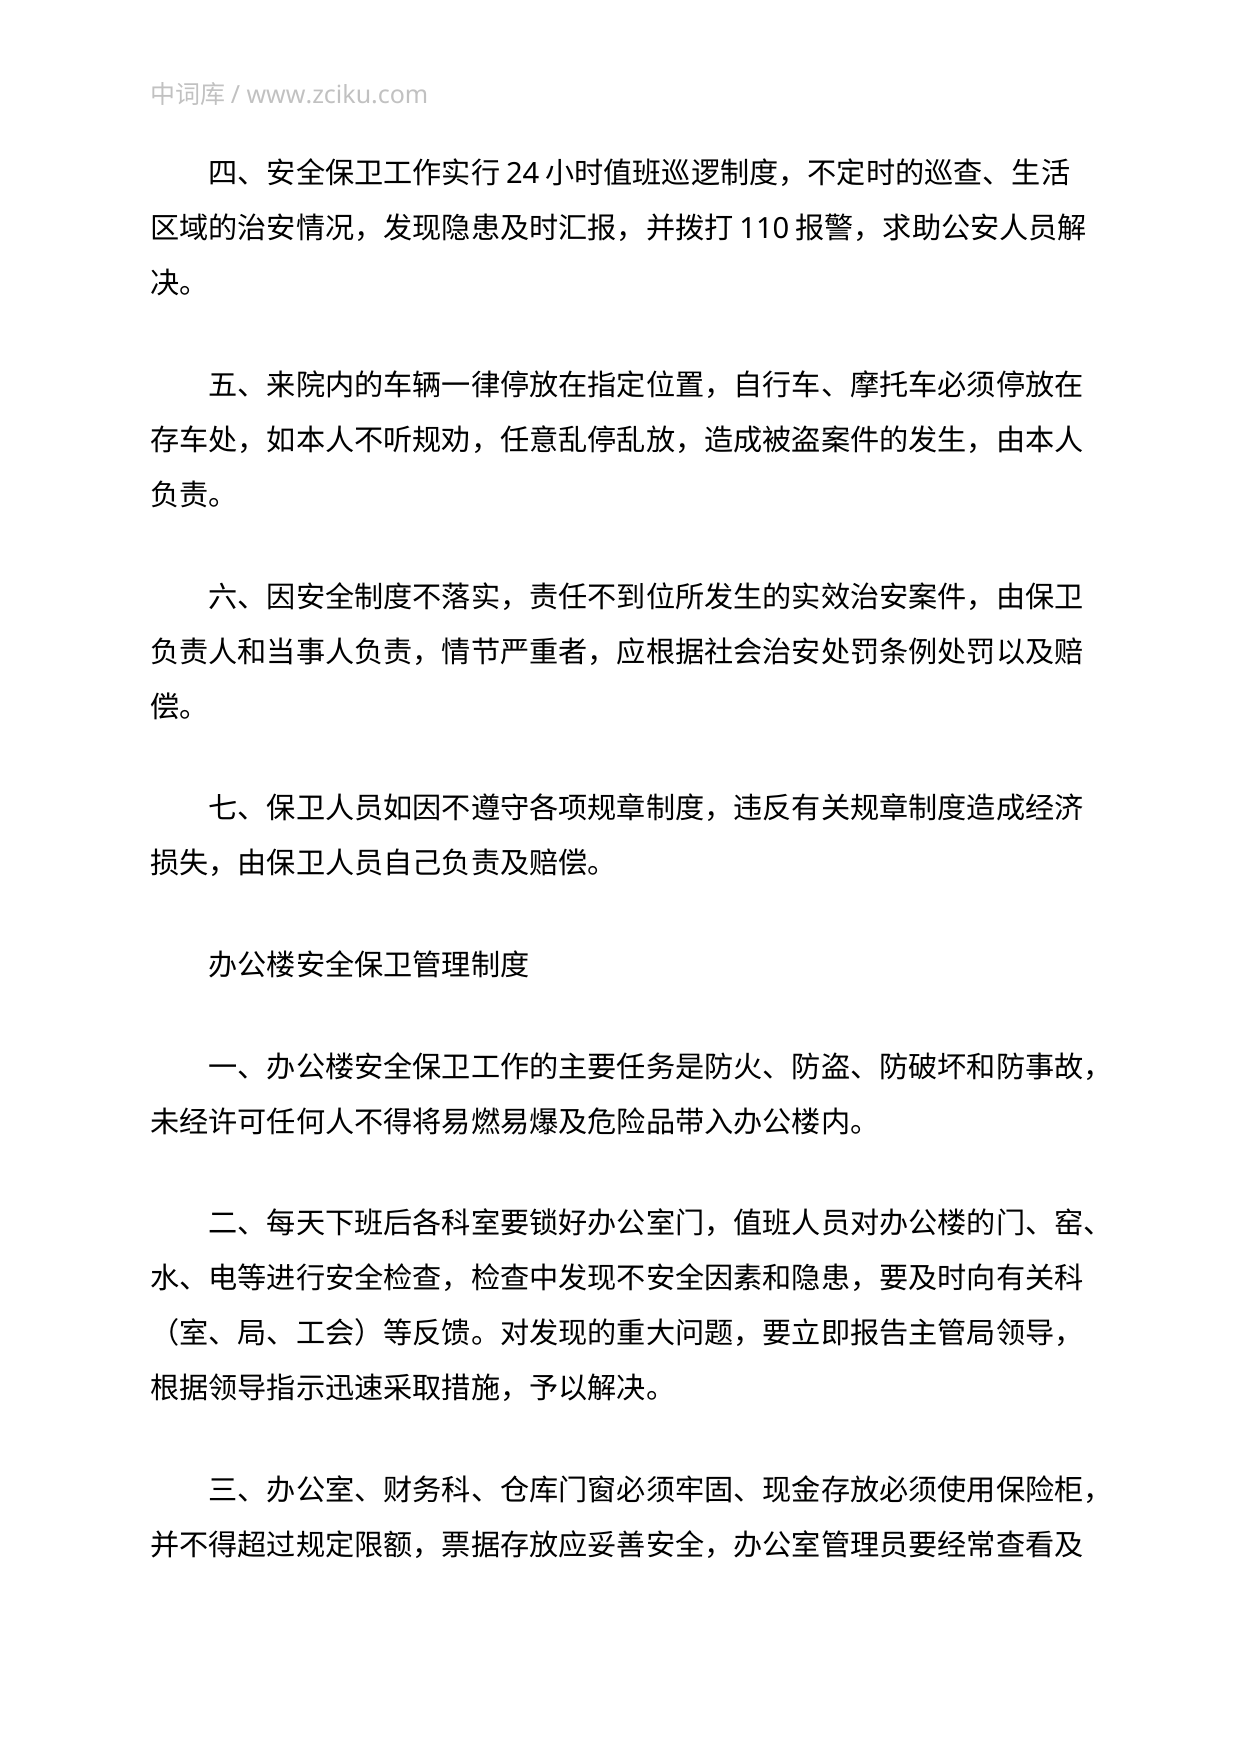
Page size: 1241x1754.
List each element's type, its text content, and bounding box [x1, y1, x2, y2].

text 一、办公楼安全保卫工作的主要任务是防火、防盗、防破坏和防事故，未经许可任何人不得将易燃易爆及危险品带入办公楼内。 [150, 1043, 1090, 1141]
text 办公楼安全保卫管理制度 [150, 942, 1090, 984]
text 四、安全保卫工作实行24小时值班巡逻制度，不定时的巡查、生活区域的治安情况，发现隐患及时汇报，并拨打110报警，求助公安人员解决。 [150, 150, 1090, 302]
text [150, 1466, 1090, 1564]
text 五、来院内的车辆一律停放在指定位置，自行车、摩托车必须停放在存车处，如本人不听规劝，任意乱停乱放，造成被盗案件的发生，由本人负责。 [150, 362, 1090, 514]
text 二、每天下班后各科室要锁好办公室门，值班人员对办公楼的门、窑、水、电等进行安全检查，检查中发现不安全因素和隐患，要及时向有关科（室、局、工会）等反馈。对发现的重大问题，要立即报告主管局领导，根据领导指示迅速采取措施，予以解决。 [150, 1200, 1090, 1407]
text 七、保卫人员如因不遵守各项规章制度，违反有关规章制度造成经济损失，由保卫人员自己负责及赔偿。 [150, 785, 1090, 882]
text 六、因安全制度不落实，责任不到位所发生的实效治安案件，由保卫负责人和当事人负责，情节严重者，应根据社会治安处罚条例处罚以及赔偿。 [150, 573, 1090, 725]
